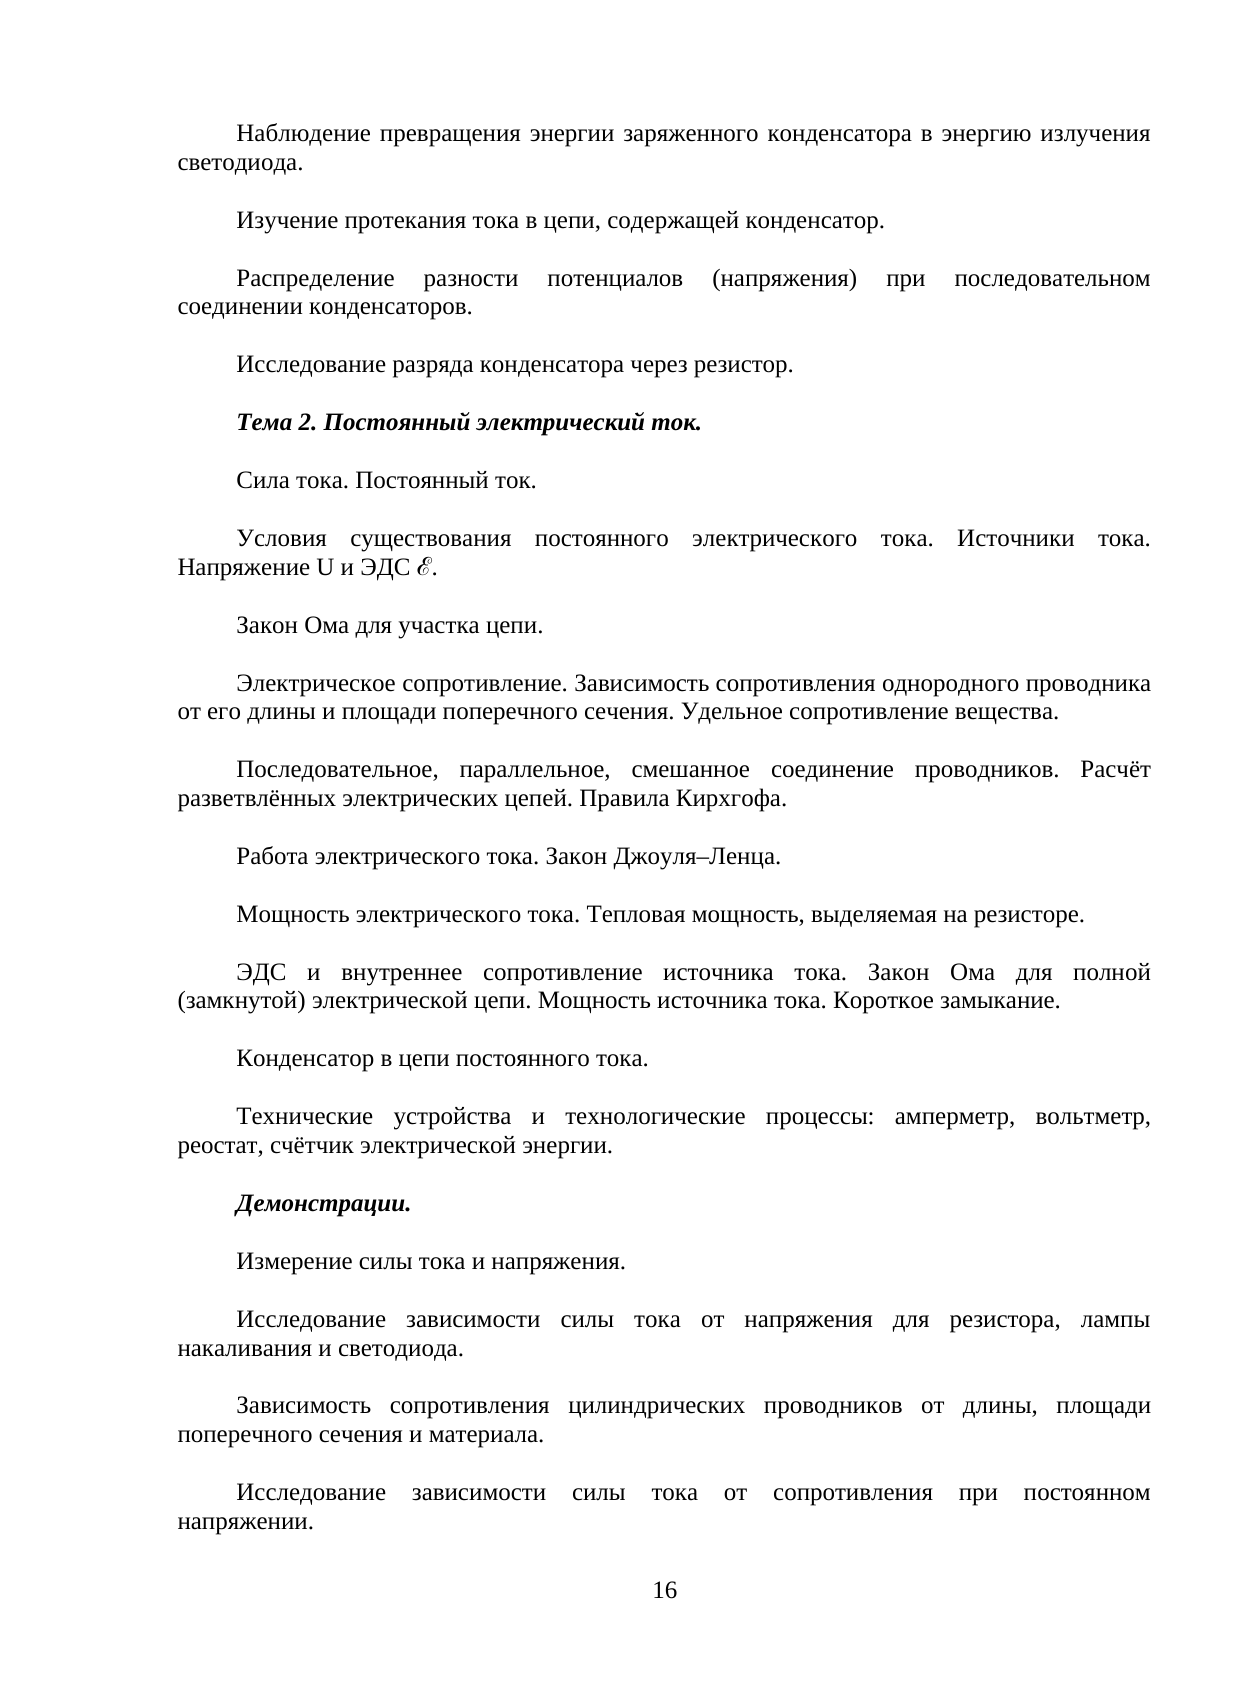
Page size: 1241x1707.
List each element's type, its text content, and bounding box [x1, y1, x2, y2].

text Наблюдение превращения энергии заряженного конденсатора в энергию излучения светодиода. [177, 118, 1152, 176]
text Последовательное, параллельное, смешанное соединение проводников. Расчёт разветвлённых электрических цепей. Правила Кирхгофа. [177, 754, 1152, 812]
text Работа электрического тока. Закон Джоуля–Ленца. [177, 841, 1152, 870]
text Закон Ома для участка цепи. [177, 610, 1152, 638]
text ЭДС и внутреннее сопротивление источника тока. Закон Ома для полной (замкнутой) электрической цепи. Мощность источника тока. Короткое замыкание. [177, 957, 1152, 1014]
text Исследование разряда конденсатора через резистор. [177, 349, 1152, 378]
text Технические устройства и технологические процессы: амперметр, вольтметр, реостат, счётчик электрической энергии. [177, 1101, 1152, 1159]
text Сила тока. Постоянный ток. [177, 465, 1152, 494]
text Электрическое сопротивление. Зависимость сопротивления однородного проводника от его длины и площади поперечного сечения. Удельное сопротивление вещества. [177, 668, 1152, 725]
text Тема 2. Постоянный электрический ток. [177, 407, 1152, 436]
text Мощность электрического тока. Тепловая мощность, выделяемая на резисторе. [177, 899, 1152, 928]
text Зависимость сопротивления цилиндрических проводников от длины, площади поперечного сечения и материала. [177, 1391, 1152, 1448]
text Конденсатор в цепи постоянного тока. [177, 1043, 1152, 1072]
text Изучение протекания тока в цепи, содержащей конденсатор. [177, 205, 1152, 233]
text Условия существования постоянного электрического тока. Источники тока. Напряжение U и ЭДС ℰ. [177, 523, 1152, 581]
text Распределение разности потенциалов (напряжения) при последовательном соединении конденсаторов. [177, 263, 1152, 320]
text Исследование зависимости силы тока от сопротивления при постоянном напряжении. [177, 1477, 1152, 1535]
text Измерение силы тока и напряжения. [177, 1246, 1152, 1275]
text Демонстрации. [177, 1188, 1152, 1217]
text Исследование зависимости силы тока от напряжения для резистора, лампы накаливания и светодиода. [177, 1304, 1152, 1361]
